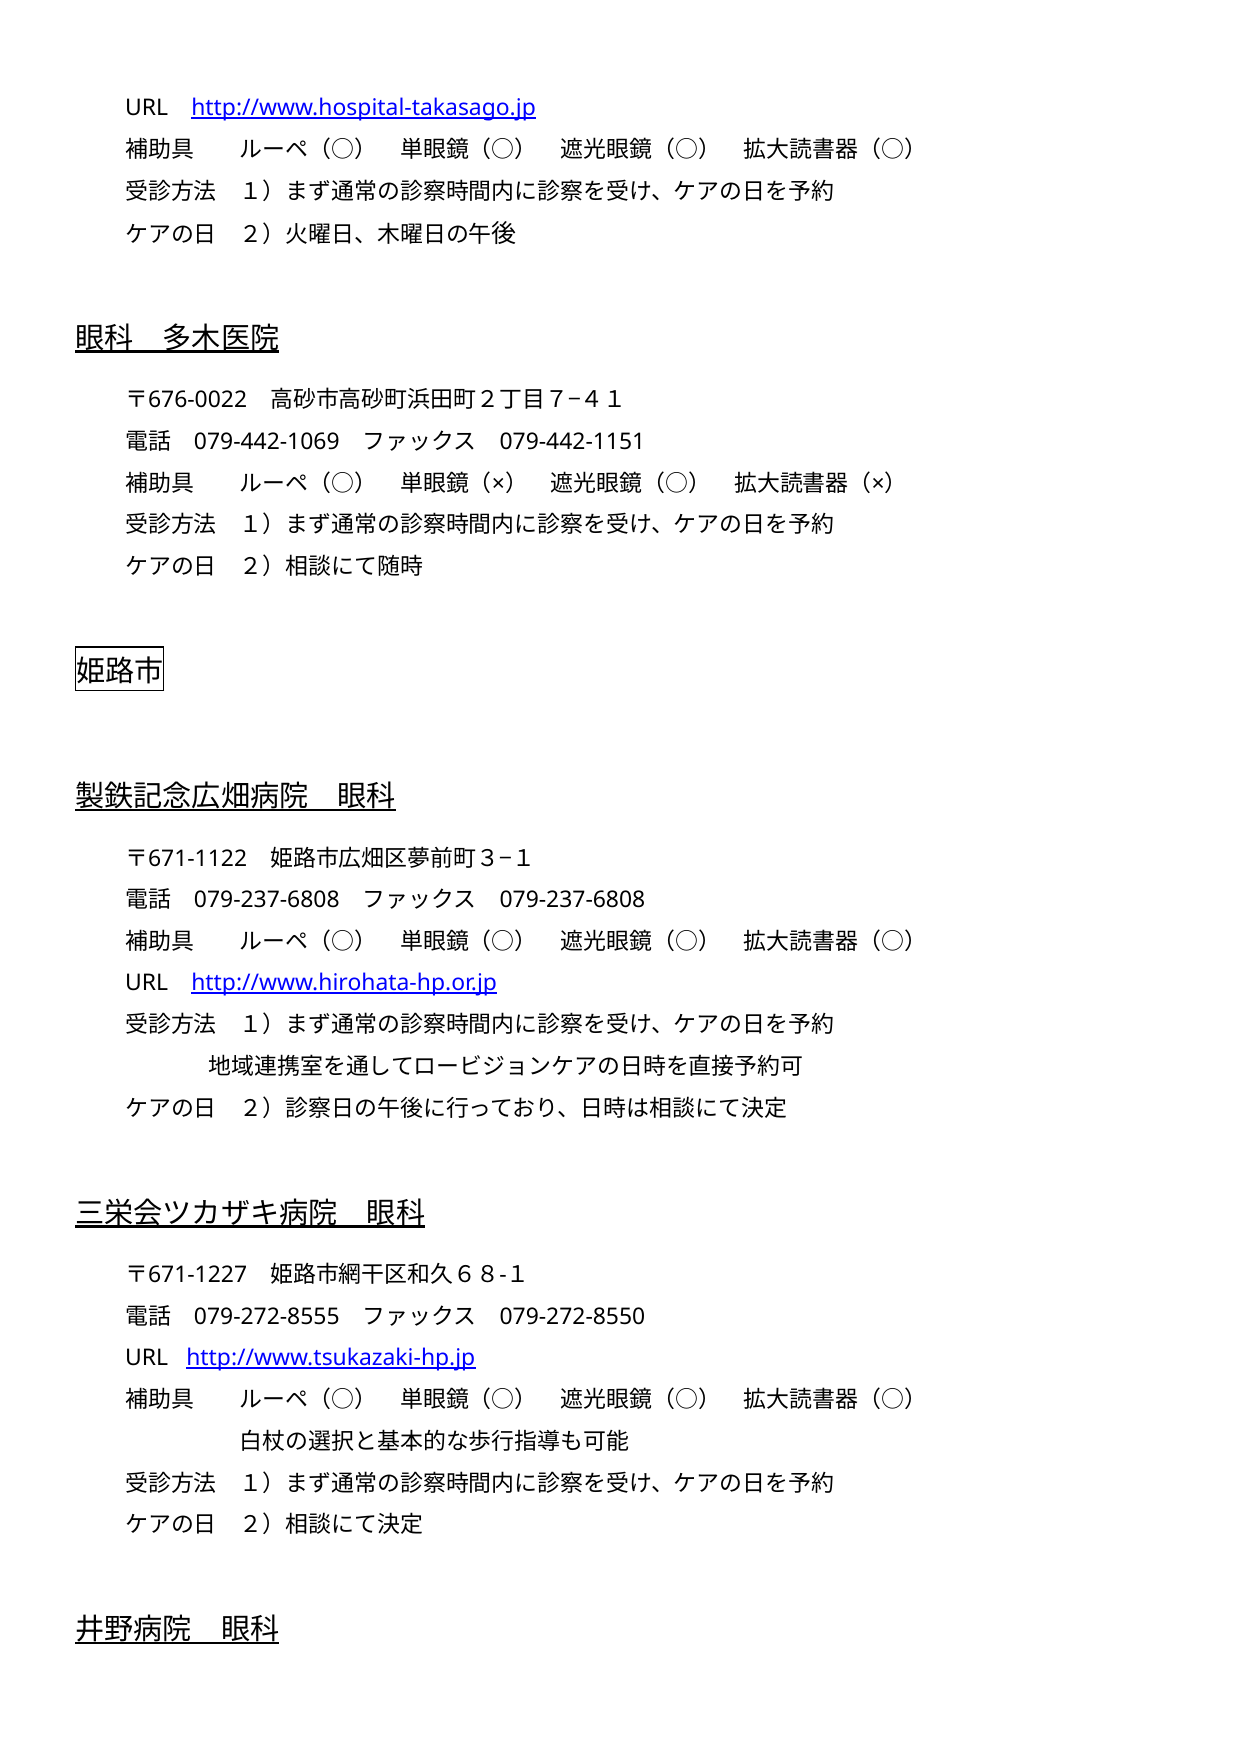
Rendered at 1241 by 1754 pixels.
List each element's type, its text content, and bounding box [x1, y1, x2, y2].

text 受診方法 １）まず通常の診察時間内に診察を受け、ケアの日を予約 [125, 1002, 1165, 1044]
text 姫路市 [75, 627, 1165, 710]
text 白杖の選択と基本的な歩行指導も可能 [125, 1419, 1165, 1460]
text 補助具 ルーペ（○） 単眼鏡（○） 遮光眼鏡（○） 拡大読書器（○） [125, 127, 1165, 169]
text URL http://www.hirohata-hp.or.jp [125, 960, 1165, 1002]
text ケアの日 ２）診察日の午後に行っており、日時は相談にて決定 [125, 1085, 1165, 1127]
text ケアの日 ２）相談にて随時 [125, 544, 1165, 585]
text 受診方法 １）まず通常の診察時間内に診察を受け、ケアの日を予約 [125, 169, 1165, 210]
text 電話 079-442-1069 ファックス 079-442-1151 [125, 419, 1165, 460]
text 受診方法 １）まず通常の診察時間内に診察を受け、ケアの日を予約 [125, 502, 1165, 544]
text 井野病院 眼科 [75, 1585, 1165, 1669]
text 補助具 ルーペ（○） 単眼鏡（×） 遮光眼鏡（○） 拡大読書器（×） [125, 460, 1165, 502]
text 〒676-0022 高砂市高砂町浜田町２丁目７−４１ [125, 377, 1165, 419]
text 〒671-1227 姫路市網干区和久６８-１ [125, 1252, 1165, 1294]
text 補助具 ルーペ（○） 単眼鏡（○） 遮光眼鏡（○） 拡大読書器（○） [125, 1377, 1165, 1419]
text ケアの日 ２）相談にて決定 [125, 1502, 1165, 1544]
text 電話 079-237-6808 ファックス 079-237-6808 [125, 877, 1165, 919]
text 眼科 多木医院 [75, 294, 1165, 377]
text ケアの日 ２）火曜日、木曜日の午後 [125, 210, 1165, 252]
text 製鉄記念広畑病院 眼科 [75, 752, 1165, 835]
text 三栄会ツカザキ病院 眼科 [75, 1169, 1165, 1252]
text 地域連携室を通してロービジョンケアの日時を直接予約可 [125, 1044, 1165, 1085]
text 電話 079-272-8555 ファックス 079-272-8550 [125, 1294, 1165, 1335]
text 受診方法 １）まず通常の診察時間内に診察を受け、ケアの日を予約 [125, 1460, 1165, 1502]
text URL http://www.hospital-takasago.jp [125, 85, 1165, 127]
text 〒671-1122 姫路市広畑区夢前町３−１ [125, 835, 1165, 877]
text URL http://www.tsukazaki-hp.jp [125, 1335, 1165, 1377]
text 補助具 ルーペ（○） 単眼鏡（○） 遮光眼鏡（○） 拡大読書器（○） [125, 919, 1165, 960]
